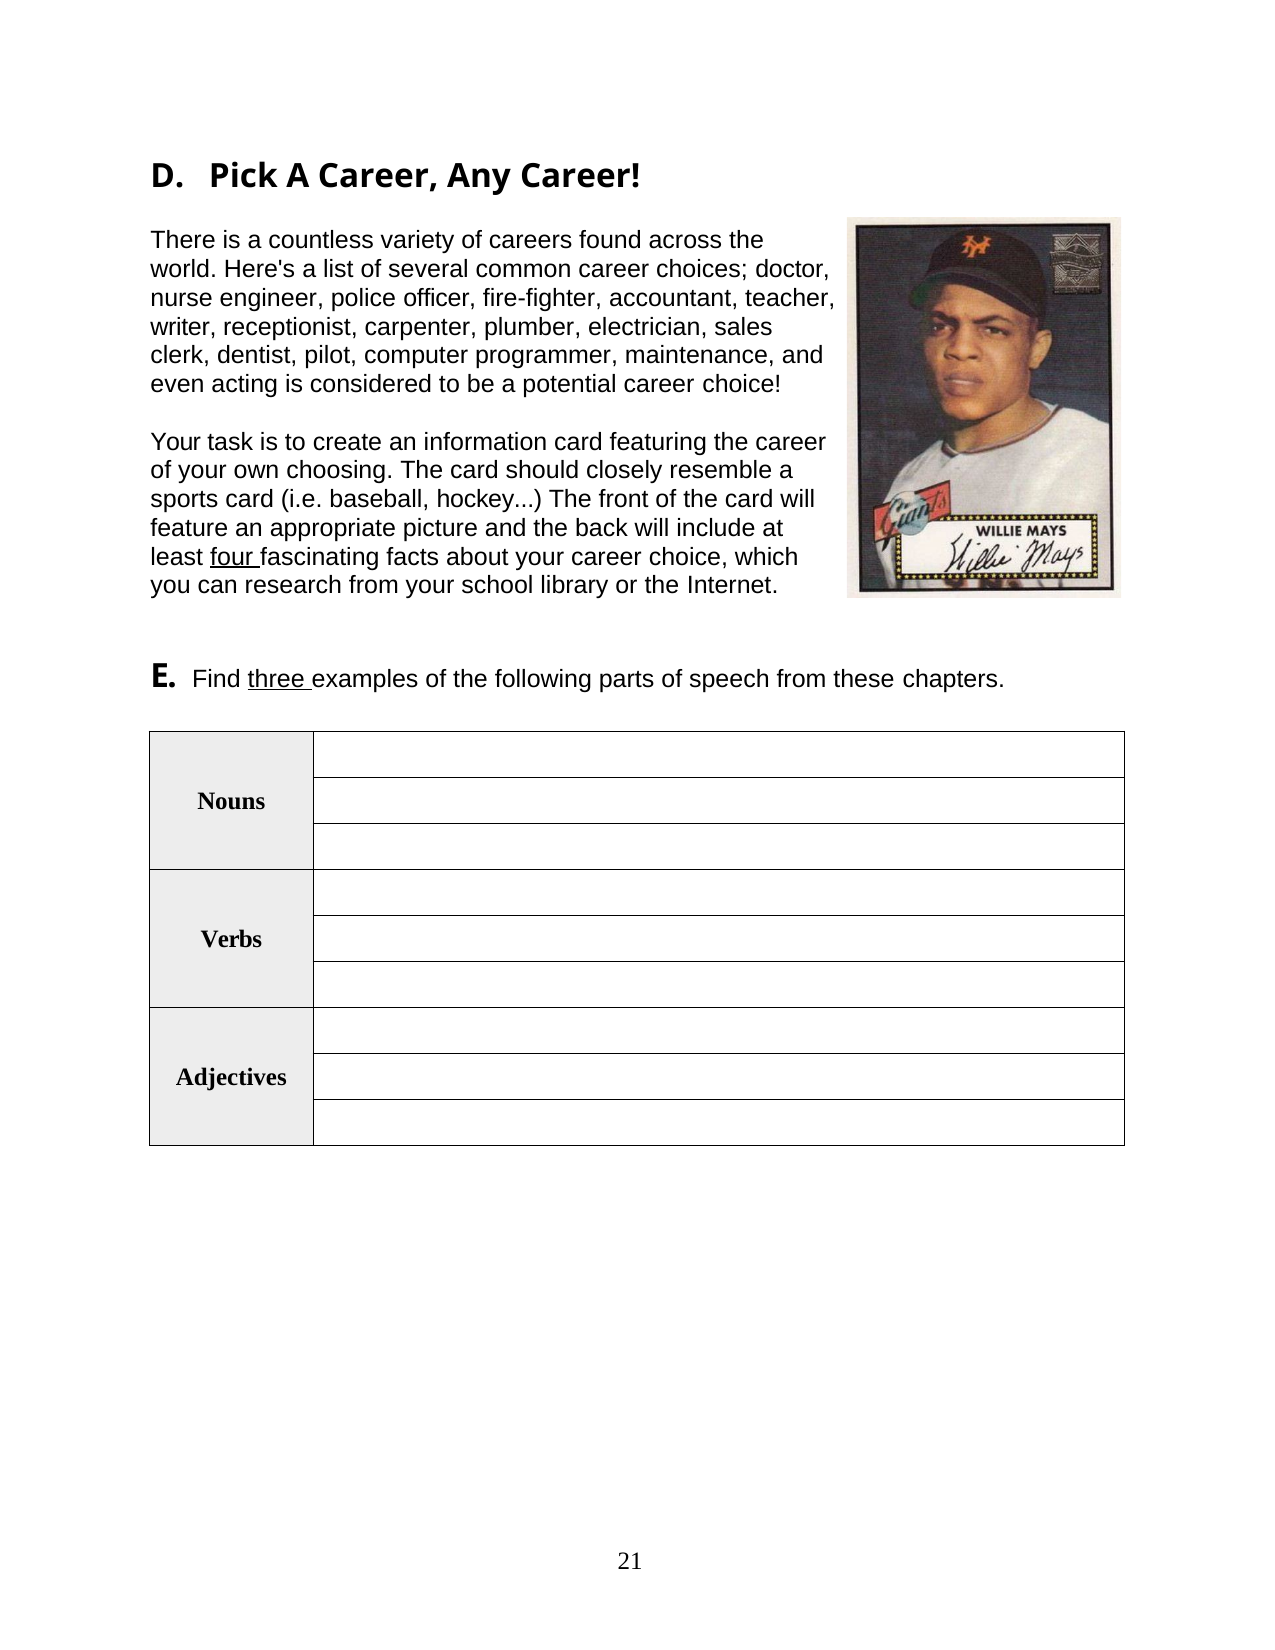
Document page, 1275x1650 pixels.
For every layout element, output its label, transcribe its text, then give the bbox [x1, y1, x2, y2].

subtitle Pick A Career, Any Career! [150, 152, 1137, 197]
table_cell [314, 1054, 1124, 1099]
table_cell [314, 1008, 1124, 1053]
table_cell [314, 1100, 1124, 1145]
table_header Nouns [150, 732, 313, 869]
table_cell [314, 916, 1124, 961]
picture [846, 217, 1122, 598]
table_cell [314, 824, 1124, 869]
table_cell [314, 870, 1124, 915]
table_cell Adjectives [150, 1008, 313, 1145]
table_cell [314, 962, 1124, 1007]
table_cell [314, 778, 1124, 823]
text There is a countless variety of careers found across the world. Here's a list of several common career choices; doctor, nurse engineer, police officer, fire-fighter, accountant, teacher, writer, receptionist, carpenter, plumber, electrician, sales clerk, dentist, pilot, computer programmer, maintenance, and even acting is considered to be a potential career choice! [150, 225, 838, 398]
table_header [314, 732, 1124, 777]
list Find three examples of the following parts of speech from these chapters. [150, 652, 1137, 697]
table_cell Verbs [150, 870, 313, 1007]
text Your task is to create an information card featuring the career of your own choosing. The card should closely resemble a sports card (i.e. baseball, hockey...) The front of the card will feature an appropriate picture and the back will include at least four fascinating facts about your career choice, which you can research from your school library or the Internet. [150, 426, 843, 599]
